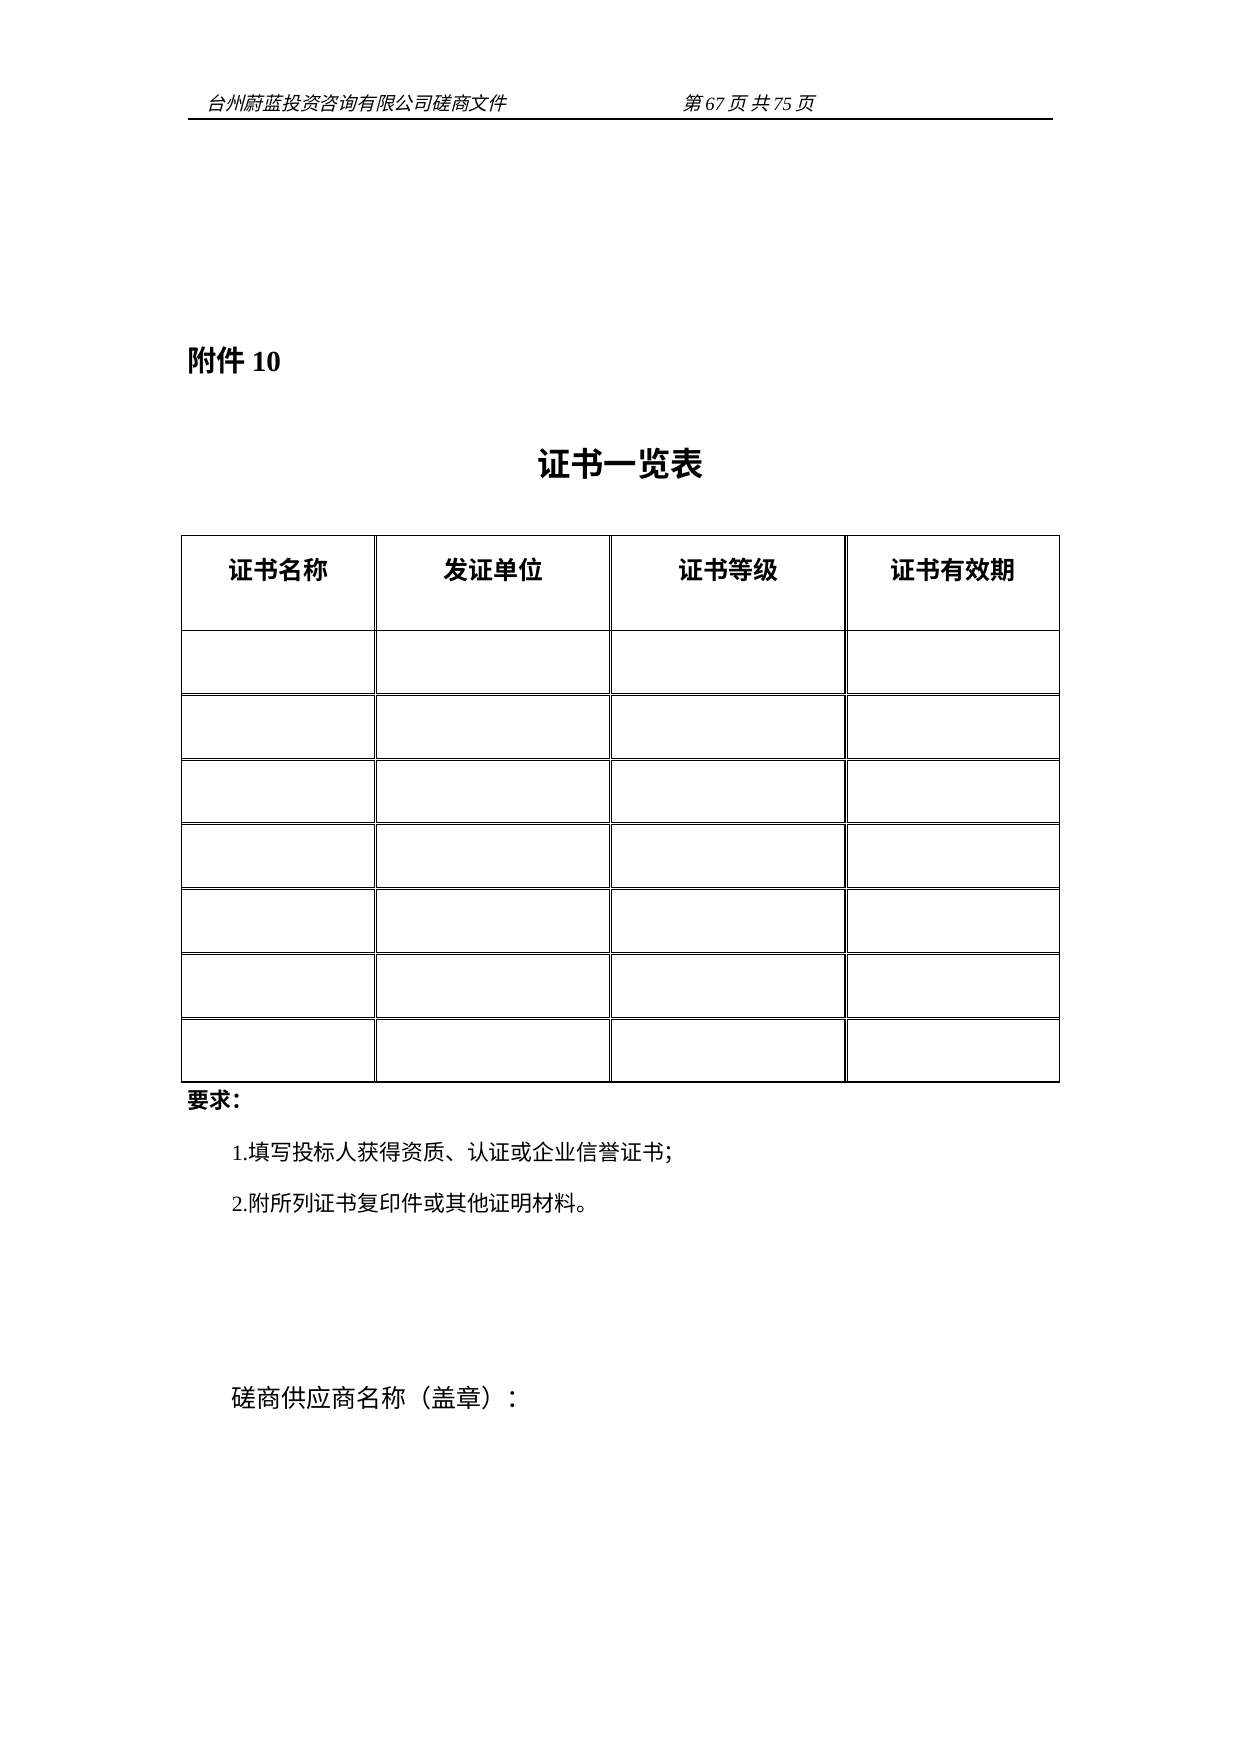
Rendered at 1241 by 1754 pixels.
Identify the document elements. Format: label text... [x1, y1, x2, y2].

text 要求： [187, 1083, 1053, 1115]
table_header 发证单位 [377, 536, 609, 630]
table_cell [182, 890, 374, 952]
table_cell [612, 890, 844, 952]
table_cell [612, 955, 844, 1017]
table_cell [182, 955, 374, 1017]
table_header 证书有效期 [848, 536, 1059, 630]
table_cell [182, 1020, 374, 1081]
table_cell [377, 631, 609, 693]
table_cell [612, 696, 844, 757]
table_cell [848, 825, 1059, 887]
table_cell [848, 1020, 1059, 1081]
table_cell [182, 631, 374, 693]
table_cell [612, 1020, 844, 1081]
table_cell [612, 825, 844, 887]
table_cell [848, 955, 1059, 1017]
text 证书一览表 [187, 429, 1053, 494]
table_header 证书名称 [182, 536, 374, 630]
table_cell [612, 761, 844, 822]
table_cell [848, 761, 1059, 822]
text 附件10 [187, 326, 1053, 391]
table_cell [377, 696, 609, 757]
text 2.附所列证书复印件或其他证明材料。 [187, 1186, 1053, 1218]
table_cell [377, 825, 609, 887]
text 1.填写投标人获得资质、认证或企业信誉证书； [187, 1134, 1053, 1167]
table_cell [848, 890, 1059, 952]
table_cell [377, 890, 609, 952]
table_cell [377, 955, 609, 1017]
table_cell [182, 825, 374, 887]
table_cell [377, 1020, 609, 1081]
table_cell [612, 631, 844, 693]
table_header 证书等级 [612, 536, 844, 630]
table_cell [848, 631, 1059, 693]
table_cell [182, 696, 374, 757]
table_cell [377, 761, 609, 822]
table_cell [182, 761, 374, 822]
text 磋商供应商名称（盖章）： [187, 1364, 1053, 1429]
table_cell [848, 696, 1059, 757]
